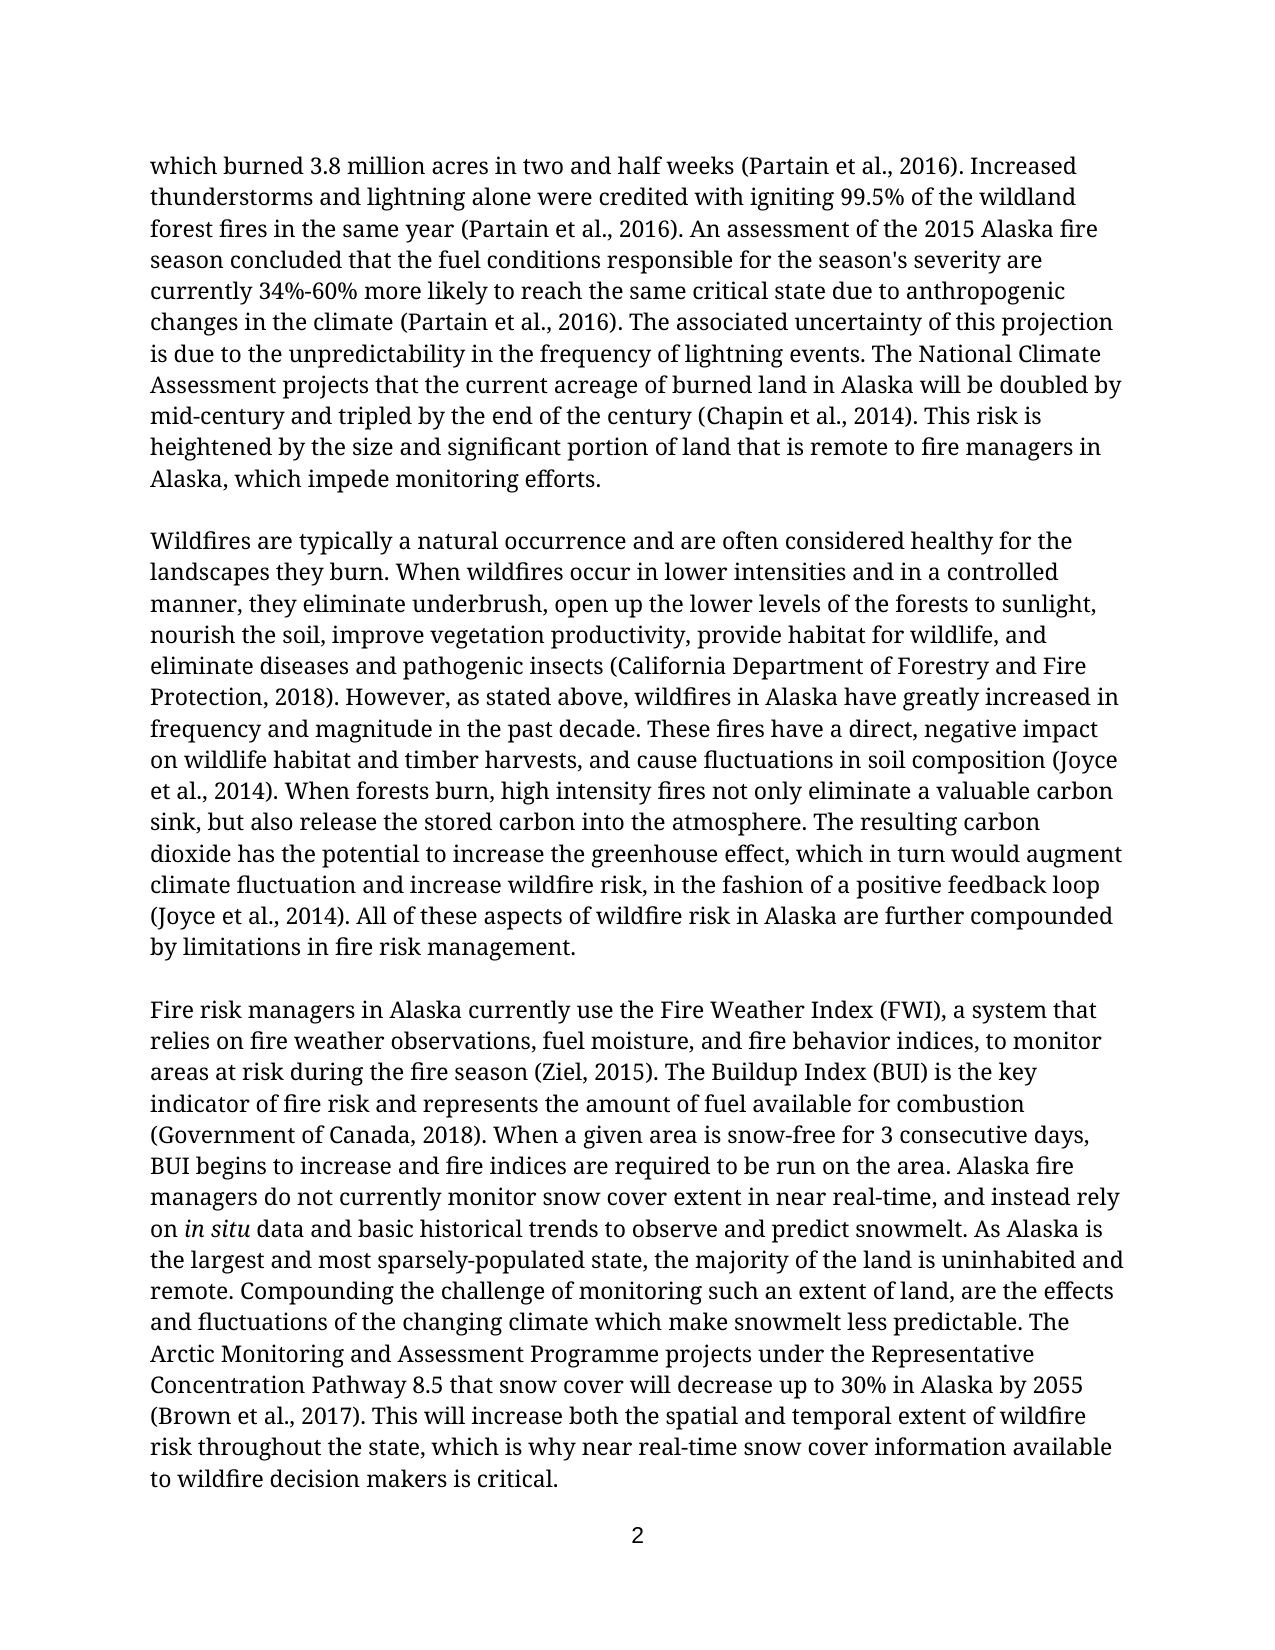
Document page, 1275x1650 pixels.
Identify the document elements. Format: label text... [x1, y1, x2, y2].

text Wildfires are typically a natural occurrence and are often considered healthy for the landscapes they burn. When wildfires occur in lower intensities and in a controlled manner, they eliminate underbrush, open up the lower levels of the forests to sunlight, nourish the soil, improve vegetation productivity, provide habitat for wildlife, and eliminate diseases and pathogenic insects (California Department of Forestry and Fire Protection, 2018). However, as stated above, wildfires in Alaska have greatly increased in frequency and magnitude in the past decade. These fires have a direct, negative impact on wildlife habitat and timber harvests, and cause fluctuations in soil composition (Joyce et al., 2014). When forests burn, high intensity fires not only eliminate a valuable carbon sink, but also release the stored carbon into the atmosphere. The resulting carbon dioxide has the potential to increase the greenhouse effect, which in turn would augment climate fluctuation and increase wildfire risk, in the fashion of a positive feedback loop (Joyce et al., 2014). All of these aspects of wildfire risk in Alaska are further compounded by limitations in fire risk management. [150, 525, 1125, 962]
text Fire risk managers in Alaska currently use the Fire Weather Index (FWI), a system that relies on fire weather observations, fuel moisture, and fire behavior indices, to monitor areas at risk during the fire season (Ziel, 2015). The Buildup Index (BUI) is the key indicator of fire risk and represents the amount of fuel available for combustion (Government of Canada, 2018). When a given area is snow-free for 3 consecutive days, BUI begins to increase and fire indices are required to be run on the area. Alaska fire managers do not currently monitor snow cover extent in near real-time, and instead rely on in situ data and basic historical trends to observe and predict snowmelt. As Alaska is the largest and most sparsely-populated state, the majority of the land is uninhabited and remote. Compounding the challenge of monitoring such an extent of land, are the effects and fluctuations of the changing climate which make snowmelt less predictable. The Arctic Monitoring and Assessment Programme projects under the Representative Concentration Pathway 8.5 that snow cover will decrease up to 30% in Alaska by 2055 (Brown et al., 2017). This will increase both the spatial and temporal extent of wildfire risk throughout the state, which is why near real-time snow cover information available to wildfire decision makers is critical. [150, 1275, 1125, 1494]
text Fire risk managers in Alaska currently use the Fire Weather Index (FWI), a system that relies on fire weather observations, fuel moisture, and fire behavior indices, to monitor areas at risk during the fire season (Ziel, 2015). The Buildup Index (BUI) is the key indicator of fire risk and represents the amount of fuel available for combustion (Government of Canada, 2018). When a given area is snow-free for 3 consecutive days, BUI begins to increase and fire indices are required to be run on the area. Alaska fire managers do not currently monitor snow cover extent in near real-time, and instead rely on in situ data and basic historical trends to observe and predict snowmelt. As Alaska is the largest and most sparsely-populated state, the majority of the land is uninhabited and remote. Compounding the challenge of monitoring such an extent of land, are the effects and fluctuations of the changing climate which make snowmelt less predictable. The Arctic Monitoring and Assessment Programme projects under the Representative Concentration Pathway 8.5 that snow cover will decrease up to 30% in Alaska by 2055 (Brown et al., 2017). This will increase both the spatial and temporal extent of wildfire risk throughout the state, which is why near real-time snow cover information available to wildfire decision makers is critical. [150, 994, 1125, 1244]
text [150, 150, 1125, 494]
